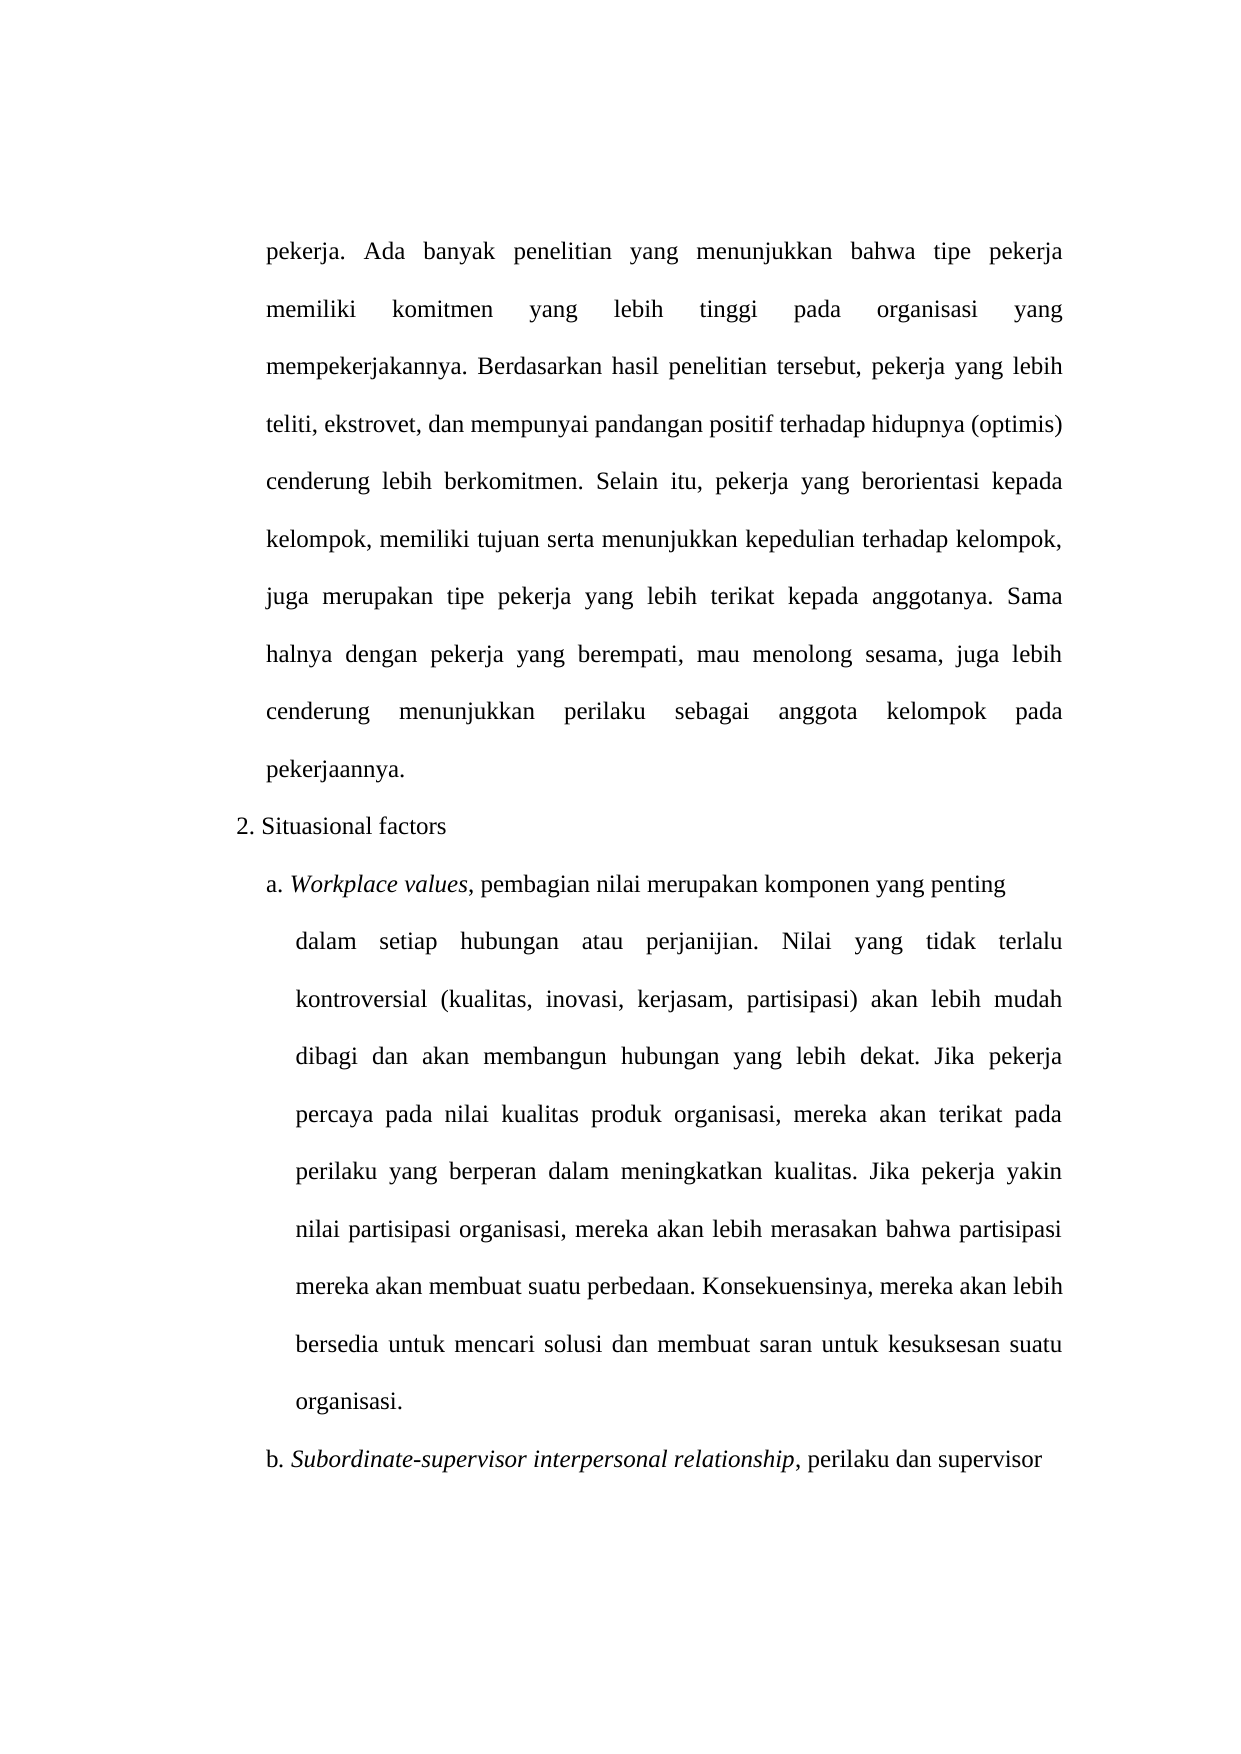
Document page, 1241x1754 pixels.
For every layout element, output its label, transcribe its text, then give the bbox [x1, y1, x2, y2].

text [266, 236, 1063, 782]
text b. Subordinate-supervisor interpersonal relationship, perilaku dan supervisor [266, 1444, 1063, 1472]
text 2. Situasional factors [236, 811, 1063, 840]
text a. Workplace values, pembagian nilai merupakan komponen yang penting [266, 869, 1063, 897]
text dalam setiap hubungan atau perjanijian. Nilai yang tidak terlalu kontroversial (kualitas, inovasi, kerjasam, partisipasi) akan lebih mudah dibagi dan akan membangun hubungan yang lebih dekat. Jika pekerja percaya pada nilai kualitas produk organisasi, mereka akan terikat pada perilaku yang berperan dalam meningkatkan kualitas. Jika pekerja yakin nilai partisipasi organisasi, mereka akan lebih merasakan bahwa partisipasi mereka akan membuat suatu perbedaan. Konsekuensinya, mereka akan lebih bersedia untuk mencari solusi dan membuat saran untuk kesuksesan suatu organisasi. [295, 926, 1063, 1415]
